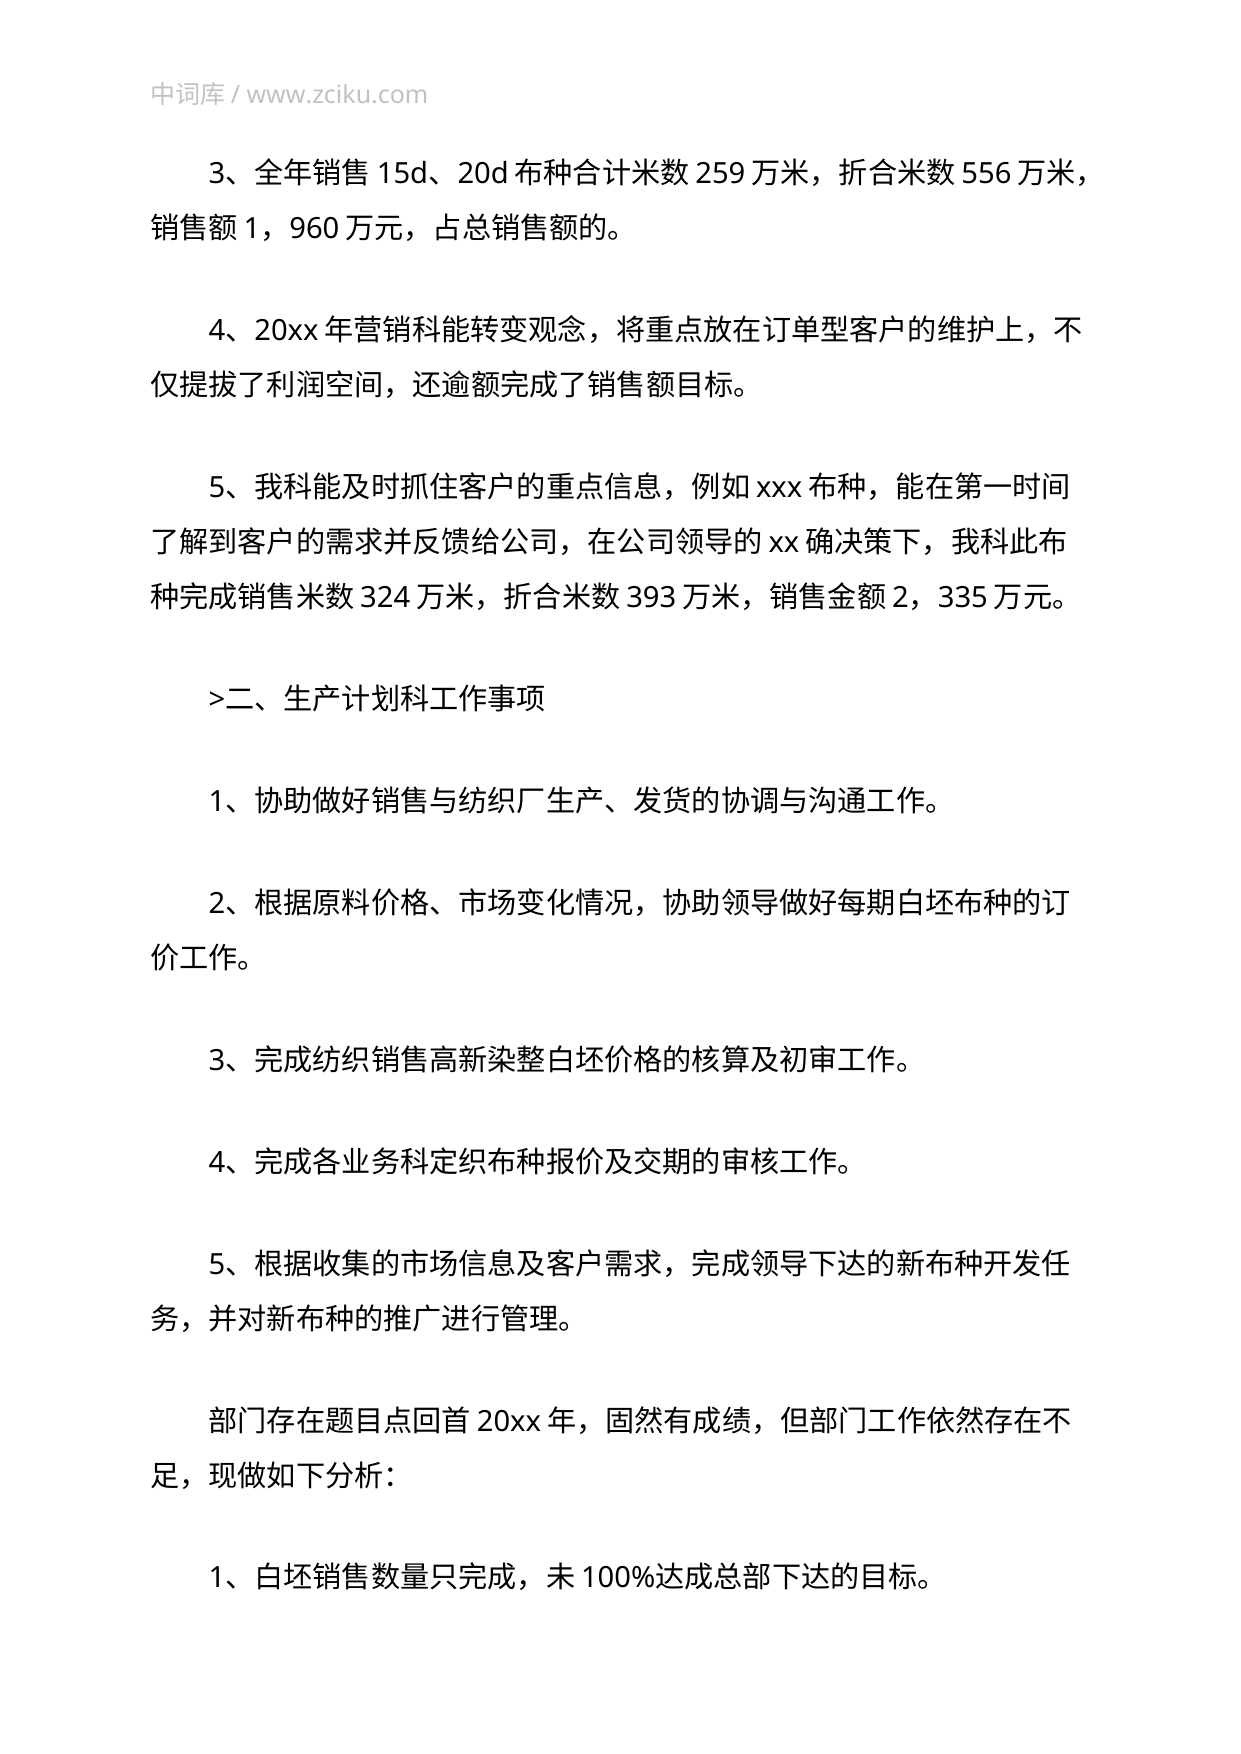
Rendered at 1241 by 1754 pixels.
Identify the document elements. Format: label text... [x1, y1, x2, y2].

text 3、全年销售15d、20d布种合计米数259万米，折合米数556万米，销售额1，960万元，占总销售额的。 [150, 150, 1090, 247]
text 2、根据原料价格、市场变化情况，协助领导做好每期白坯布种的订价工作。 [150, 880, 1090, 977]
text 3、完成纺织销售高新染整白坯价格的核算及初审工作。 [150, 1036, 1090, 1079]
text >二、生产计划科工作事项 [150, 676, 1090, 718]
text 1、协助做好销售与纺织厂生产、发货的协调与沟通工作。 [150, 778, 1090, 820]
text 1、白坯销售数量只完成，未100%达成总部下达的目标。 [150, 1554, 1090, 1596]
text 部门存在题目点回首20xx年，固然有成绩，但部门工作依然存在不足，现做如下分析： [150, 1397, 1090, 1494]
text 5、我科能及时抓住客户的重点信息，例如xxx布种，能在第一时间了解到客户的需求并反馈给公司，在公司领导的xx确决策下，我科此布种完成销售米数324万米，折合米数393万米，销售金额2，335万元。 [150, 464, 1090, 616]
text 4、20xx年营销科能转变观念，将重点放在订单型客户的维护上，不仅提拔了利润空间，还逾额完成了销售额目标。 [150, 307, 1090, 404]
text 4、完成各业务科定织布种报价及交期的审核工作。 [150, 1138, 1090, 1181]
text 5、根据收集的市场信息及客户需求，完成领导下达的新布种开发任务，并对新布种的推广进行管理。 [150, 1240, 1090, 1338]
